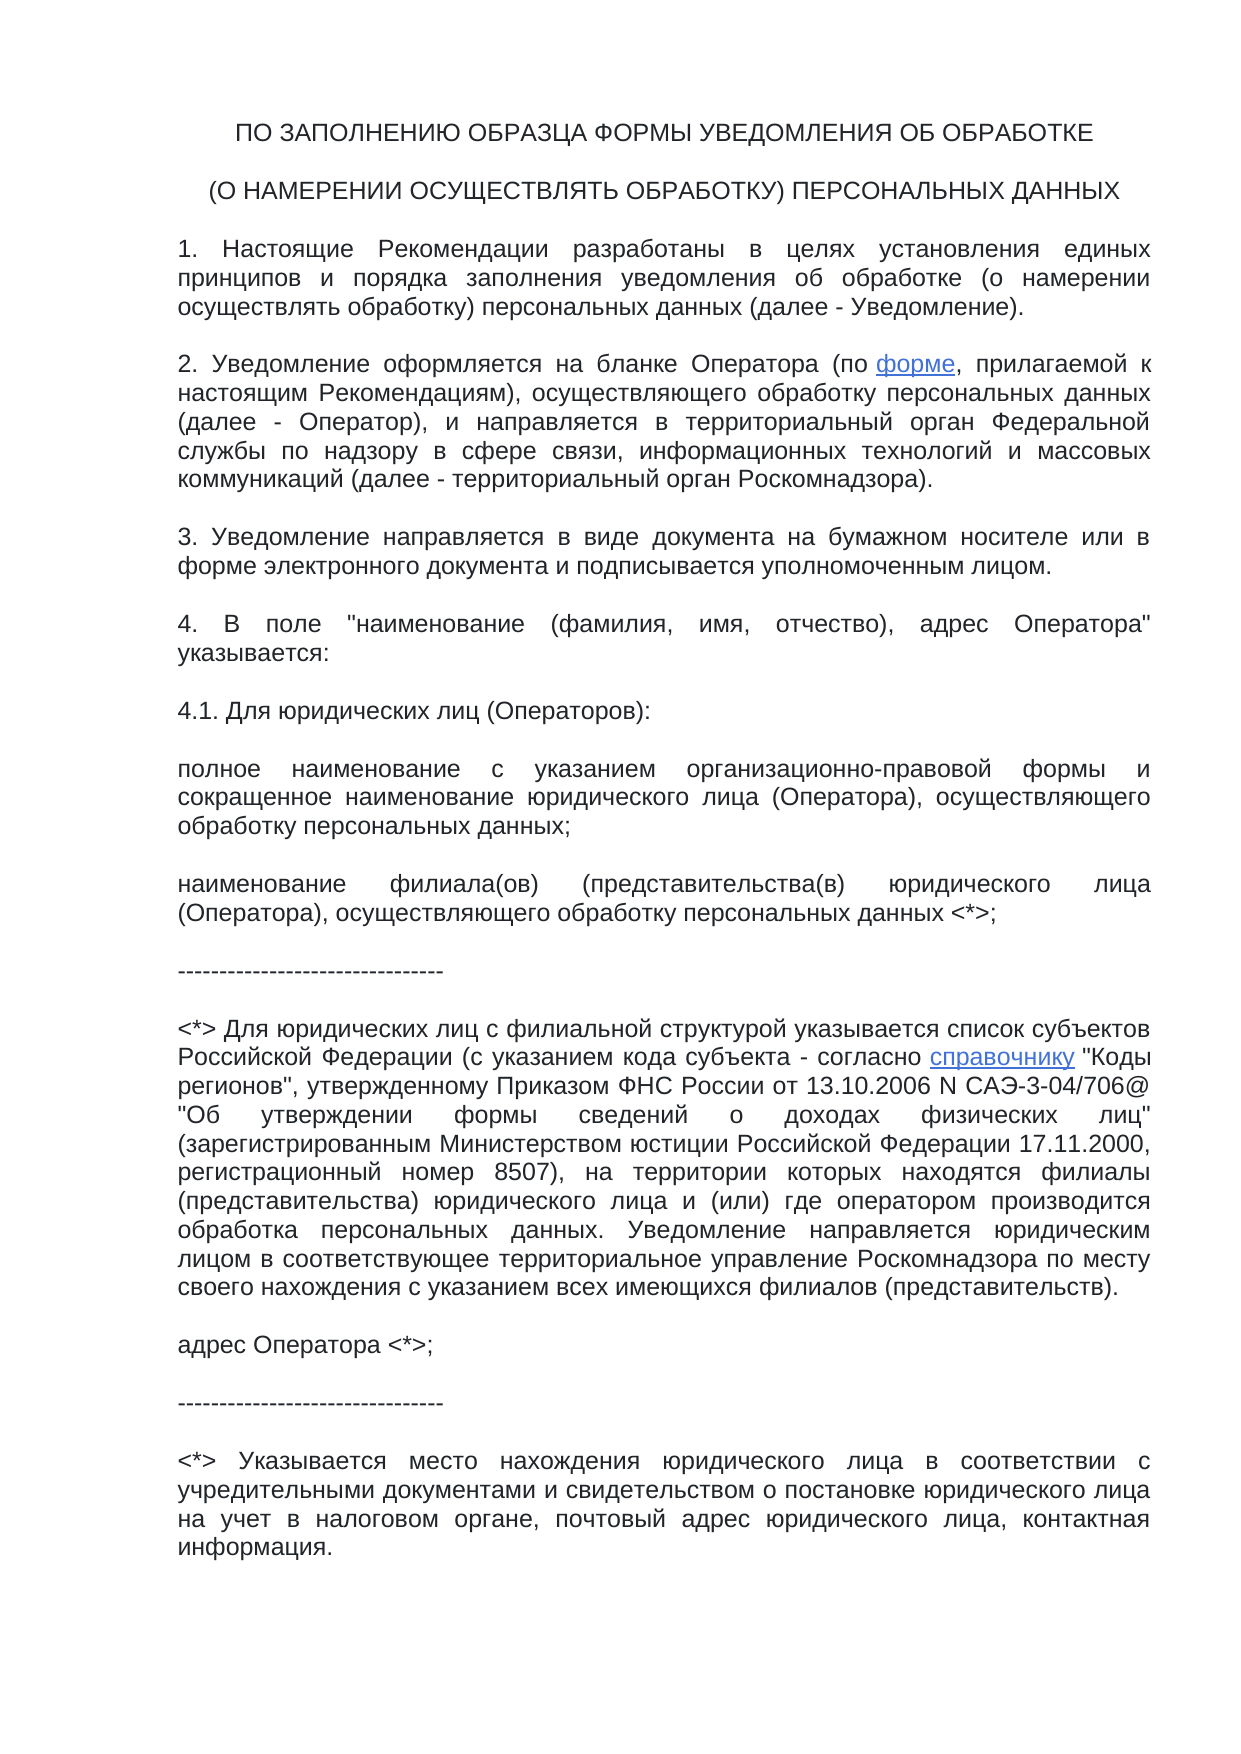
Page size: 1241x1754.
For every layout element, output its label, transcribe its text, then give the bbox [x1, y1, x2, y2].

text -------------------------------- [177, 956, 1152, 984]
text -------------------------------- [177, 1388, 1152, 1417]
text 2. Уведомление оформляется на бланке Оператора (по форме, прилагаемой к настоящим Рекомендациям), осуществляющего обработку персональных данных (далее - Оператор), и направляется в территориальный орган Федеральной службы по надзору в сфере связи, информационных технологий и массовых коммуникаций (далее - территориальный орган Роскомнадзора). [177, 349, 1152, 493]
text адрес Оператора <*>; [177, 1330, 1152, 1359]
text 1. Настоящие Рекомендации разработаны в целях установления единых принципов и порядка заполнения уведомления об обработке (о намерении осуществлять обработку) персональных данных (далее - Уведомление). [177, 234, 1152, 320]
text (О НАМЕРЕНИИ ОСУЩЕСТВЛЯТЬ ОБРАБОТКУ) ПЕРСОНАЛЬНЫХ ДАННЫХ [177, 176, 1152, 205]
text 4.1. Для юридических лиц (Операторов): [177, 696, 1152, 724]
text 4. В поле "наименование (фамилия, имя, отчество), адрес Оператора" указывается: [177, 609, 1152, 666]
text наименование филиала(ов) (представительства(в) юридического лица (Оператора), осуществляющего обработку персональных данных <*>; [177, 869, 1152, 926]
text ПО ЗАПОЛНЕНИЮ ОБРАЗЦА ФОРМЫ УВЕДОМЛЕНИЯ ОБ ОБРАБОТКЕ [177, 118, 1152, 147]
text полное наименование с указанием организационно-правовой формы и сокращенное наименование юридического лица (Оператора), осуществляющего обработку персональных данных; [177, 753, 1152, 840]
text <*> Указывается место нахождения юридического лица в соответствии с учредительными документами и свидетельством о постановке юридического лица на учет в налоговом органе, почтовый адрес юридического лица, контактная информация. [177, 1446, 1152, 1561]
text 3. Уведомление направляется в виде документа на бумажном носителе или в форме электронного документа и подписывается уполномоченным лицом. [177, 522, 1152, 580]
text <*> Для юридических лиц с филиальной структурой указывается список субъектов Российской Федерации (с указанием кода субъекта - согласно справочнику "Коды регионов", утвержденному Приказом ФНС России от 13.10.2006 N САЭ-3-04/706@ "Об утверждении формы сведений о доходах физических лиц" (зарегистрированным Министерством юстиции Российской Федерации 17.11.2000, регистрационный номер 8507), на территории которых находятся филиалы (представительства) юридического лица и (или) где оператором производится обработка персональных данных. Уведомление направляется юридическим лицом в соответствующее территориальное управление Роскомнадзора по месту своего нахождения с указанием всех имеющихся филиалов (представительств). [177, 1013, 1152, 1301]
